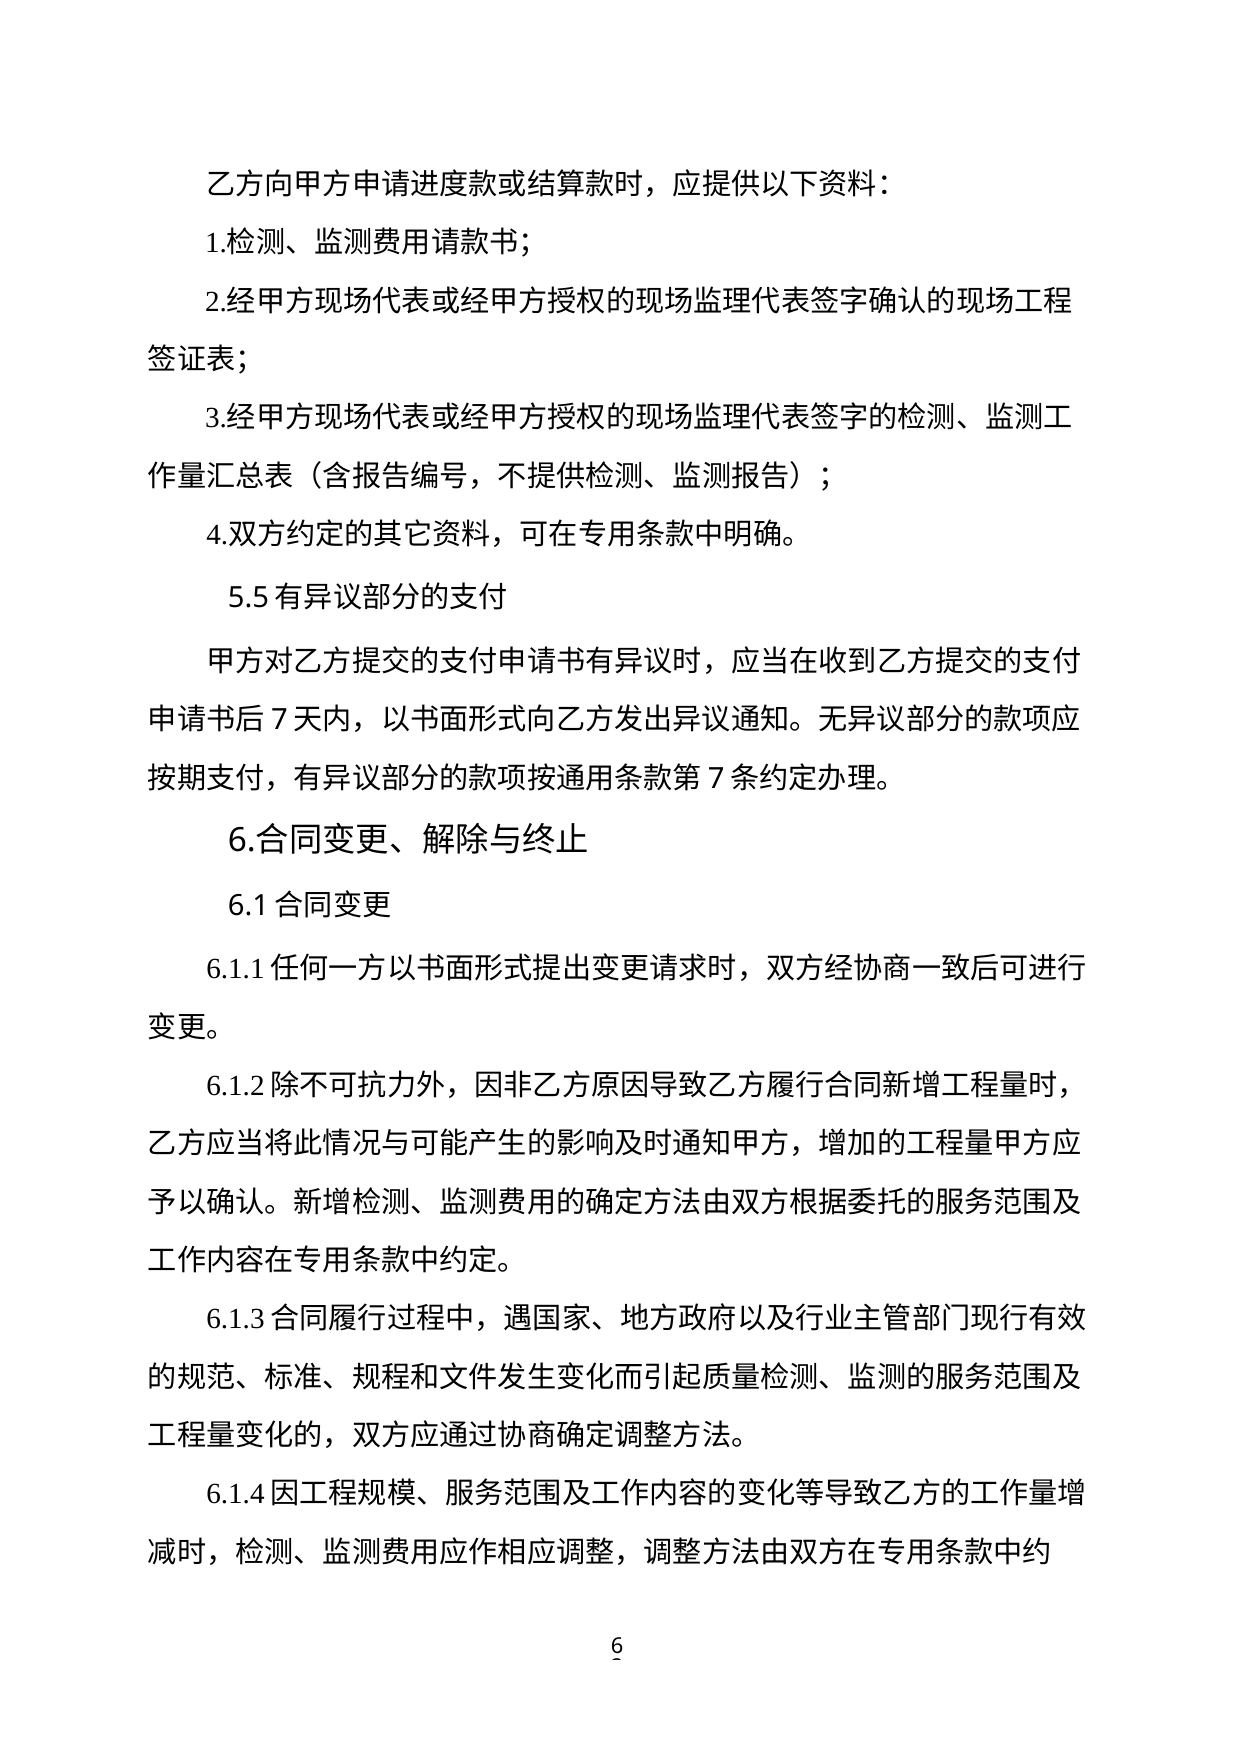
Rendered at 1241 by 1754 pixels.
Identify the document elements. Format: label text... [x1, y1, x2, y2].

text 2.经甲方现场代表或经甲方授权的现场监理代表签字确认的现场工程签证表； [148, 264, 1093, 381]
subtitle 6.1合同变更 [228, 868, 1093, 927]
text 6.1.2除不可抗力外，因非乙方原因导致乙方履行合同新增工程量时，乙方应当将此情况与可能产生的影响及时通知甲方，增加的工程量甲方应予以确认。新增检测、监测费用的确定方法由双方根据委托的服务范围及工作内容在专用条款中约定。 [148, 1049, 1093, 1282]
text 6.1.3合同履行过程中，遇国家、地方政府以及行业主管部门现行有效的规范、标准、规程和文件发生变化而引起质量检测、监测的服务范围及工程量变化的，双方应通过协商确定调整方法。 [148, 1282, 1093, 1457]
text 乙方向甲方申请进度款或结算款时，应提供以下资料： [148, 148, 1093, 206]
subtitle 5.5有异议部分的支付 [228, 561, 1093, 619]
text 甲方对乙方提交的支付申请书有异议时，应当在收到乙方提交的支付申请书后 7天内，以书面形式向乙方发出异议通知。无异议部分的款项应按期支付，有异议部分的款项按通用条款第7条约定办理。 [148, 625, 1093, 800]
text 3.经甲方现场代表或经甲方授权的现场监理代表签字的检测、监测工作量汇总表（含报告编号，不提供检测、监测报告）； [148, 381, 1093, 498]
text 4.双方约定的其它资料，可在专用条款中明确。 [148, 498, 1093, 556]
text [148, 1457, 1093, 1574]
text 1.检测、监测费用请款书； [148, 206, 1093, 264]
text 6.1.1任何一方以书面形式提出变更请求时，双方经协商一致后可进行变更。 [148, 932, 1093, 1049]
subtitle 6.合同变更、解除与终止 [228, 805, 1093, 863]
